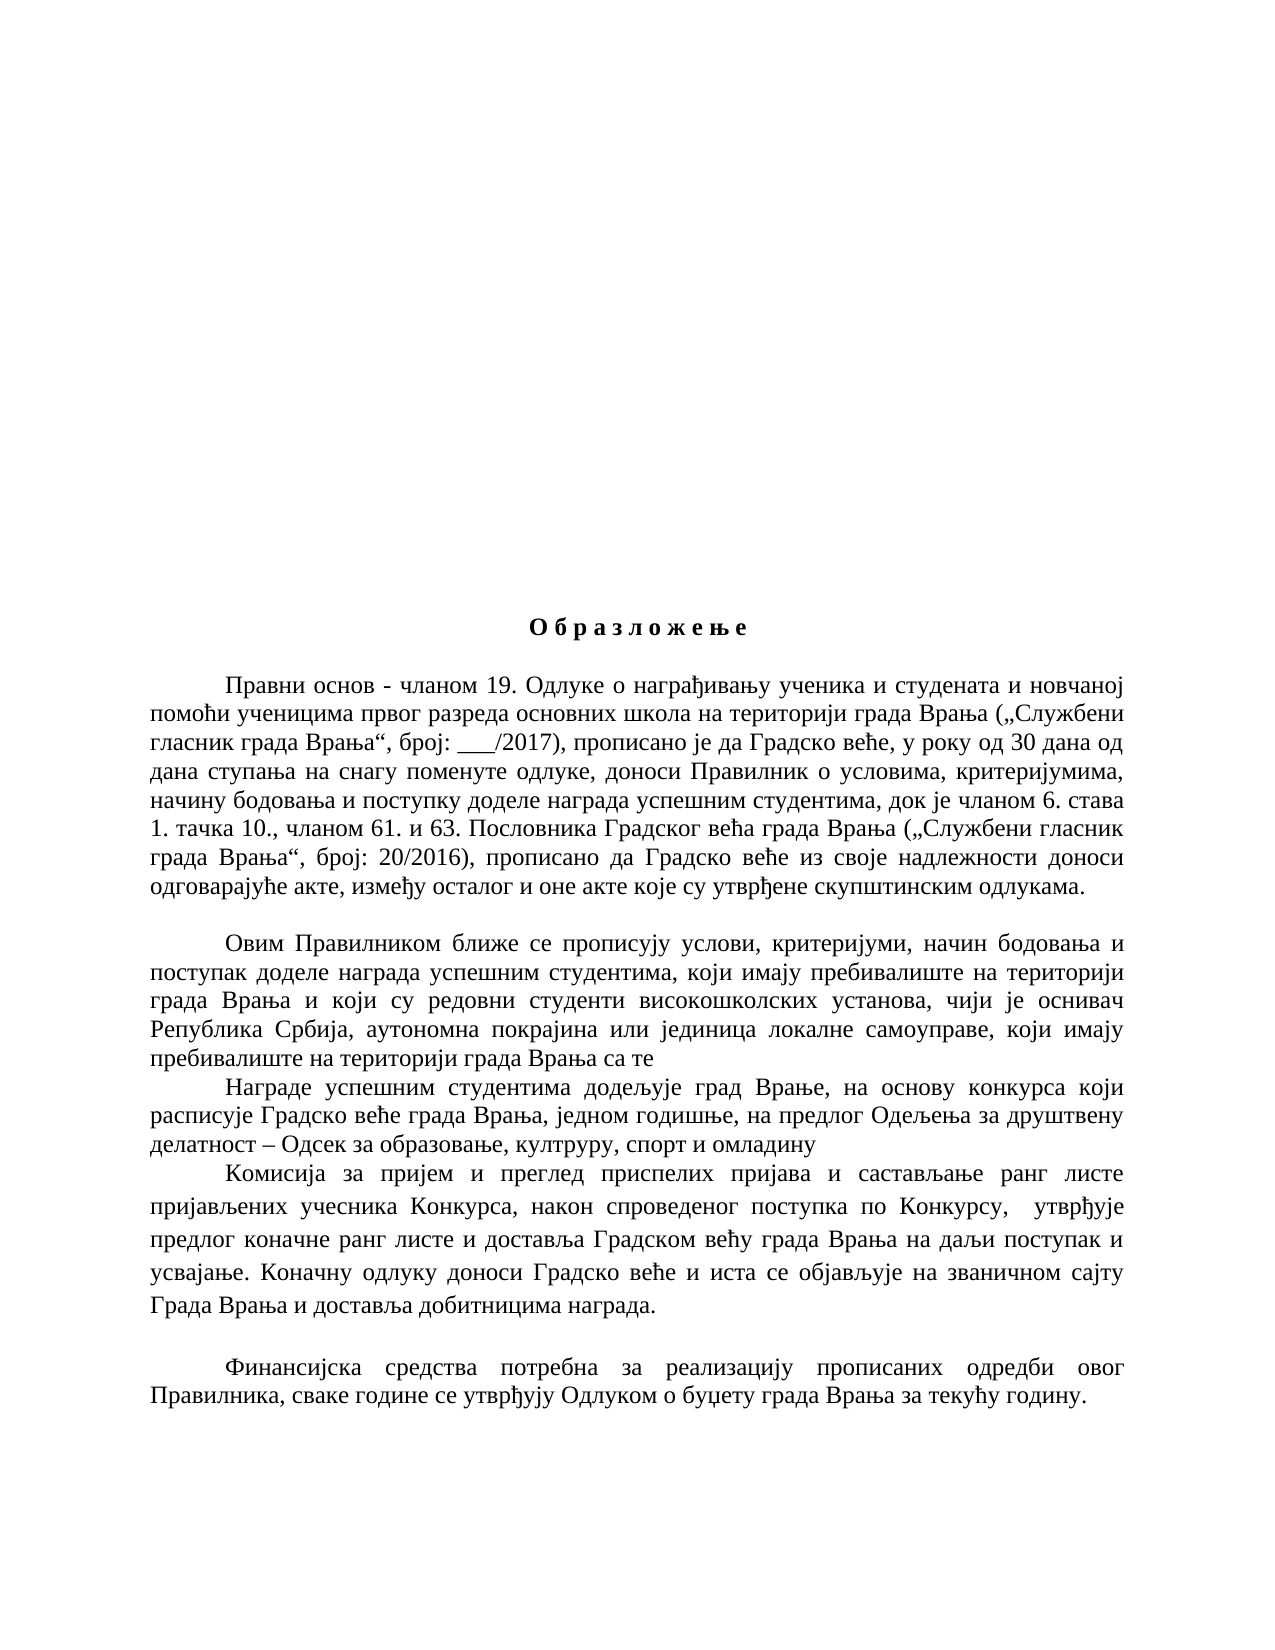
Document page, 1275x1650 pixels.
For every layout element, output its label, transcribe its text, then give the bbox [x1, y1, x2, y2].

text Правни основ - чланом 19. Одлуке о награђивању ученика и студената и новчаној помоћи ученицима првог разреда основних школа на територији града Врања („Службени гласник града Врања“, број: ___/2017), прописано је да Градско веће, у року од 30 дана од дана ступања на снагу поменуте одлуке, доноси Правилник о условима, критеријумима, начину бодовања и поступку доделе награда успешним студентима, док је чланом 6. става 1. тачка 10., чланом 61. и 63. Пословника Градског већа града Врања („Службени гласник града Врања“, број: 20/2016), прописано да Градско веће из своје надлежности доноси одговарајуће акте, између осталог и оне акте које су утврђене скупштинским одлукама. [150, 670, 1125, 900]
text О б р а з л о ж е њ е [150, 612, 1125, 641]
text Финансијска средства потребна за реализацију прописаних одредби овог Правилника, сваке године се утврђују Одлуком о буџету града Врања за текућу годину. [150, 1352, 1125, 1409]
text Овим Правилником ближе се прописују услови, критеријуми, начин бодовања и поступак доделе награда успешним студентима, који имају пребивалиште на територији града Врања и који су редовни студенти високошколских установа, чији је оснивач Република Србија, аутономна покрајина или јединица локалне самоуправе, који имају пребивалиште на територији града Врања са те [150, 928, 1125, 1072]
text Комисија за пријем и преглед приспелих пријава и састављање ранг листе пријављених учесника Конкурса, након спроведеног поступка по Конкурсу, утврђује предлог коначне ранг листе и доставља Градском већу града Врања на даљи поступак и усвајање. Коначну одлуку доноси Градско веће и иста се објављује на званичном сајту Града Врања и доставља добитницима награда. [150, 1158, 1125, 1319]
text Награде успешним студентима додељује град Врање, на основу конкурса који расписује Градско веће града Врања, једном годишње, на предлог Одељења за друштвену делатност – Одсек за образовање, култруру, спорт и омладину [150, 1072, 1125, 1158]
